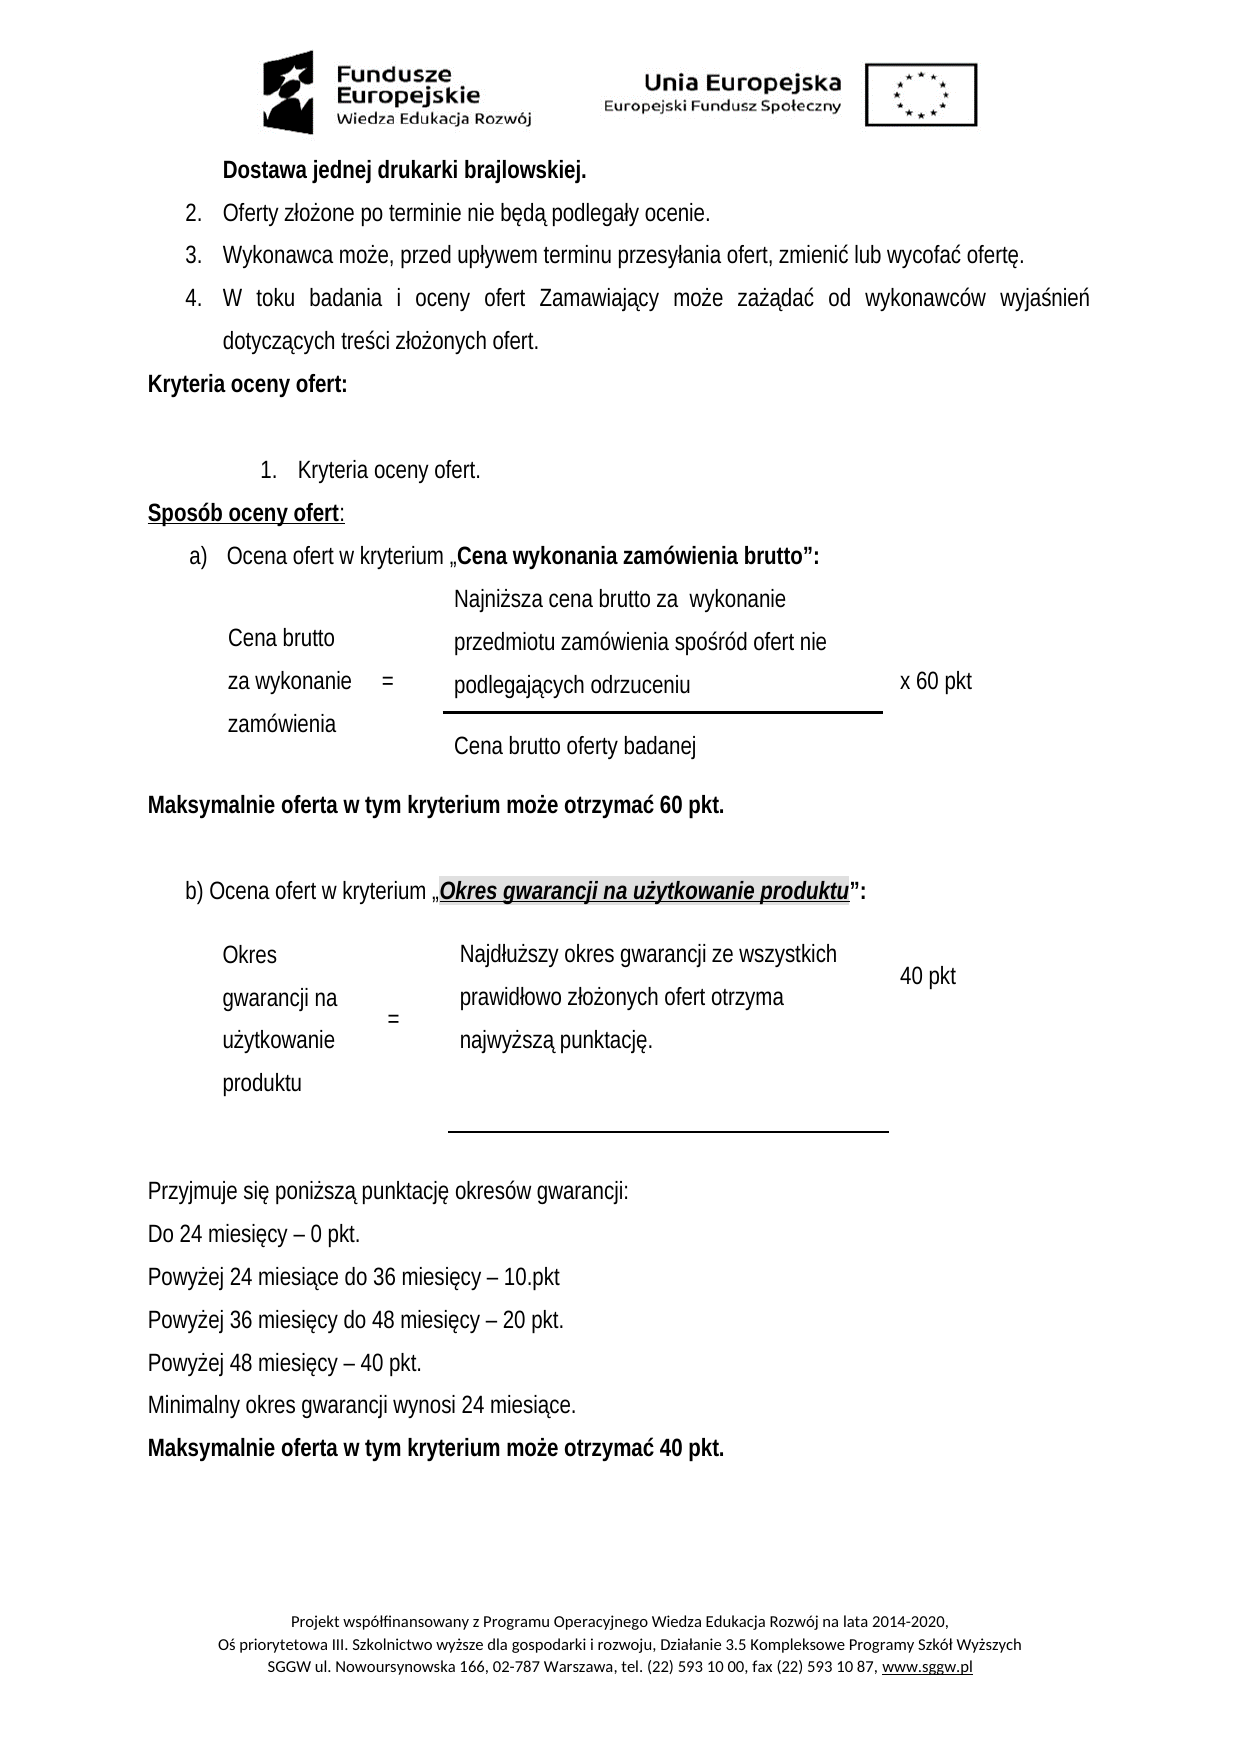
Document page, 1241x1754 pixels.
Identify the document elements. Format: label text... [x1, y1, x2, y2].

table_header x 60 pkt [883, 584, 1023, 790]
table_header = [376, 919, 448, 1131]
text Powyżej 48 miesięcy – 40 pkt. [148, 1348, 1092, 1376]
picture [238, 29, 1002, 155]
table_header 40 pkt [889, 919, 1029, 1131]
text Przyjmuje się poniższą punktację okresów gwarancji: [148, 1176, 1092, 1204]
text Kryteria oceny ofert: [148, 369, 1092, 398]
table_header Najniższa cena brutto za wykonanie przedmiotu zamówienia spośród ofert nie podlegających odrzuceniu [443, 584, 883, 711]
text Maksymalnie oferta w tym kryterium może otrzymać 40 pkt. [148, 1433, 1092, 1462]
table_header = [370, 584, 443, 790]
text Minimalny okres gwarancji wynosi 24 miesiące. [148, 1391, 1092, 1419]
list Wykonawca może, przed upływem terminu przesyłania ofert, zmienić lub wycofać ofertę. [185, 240, 1092, 269]
list Oferty złożone po terminie nie będą podlegały ocenie. [185, 197, 1092, 226]
text Do 24 miesięcy – 0 pkt. [148, 1219, 1092, 1247]
list Ocena ofert w kryterium „Cena wykonania zamówienia brutto”: [189, 541, 1092, 569]
text Powyżej 36 miesięcy do 48 miesięcy – 20 pkt. [148, 1305, 1092, 1333]
list Kryteria oceny ofert. [260, 455, 1092, 484]
text Powyżej 24 miesiące do 36 miesięcy – 10.pkt [148, 1262, 1092, 1290]
text b) Ocena ofert w kryterium „Okres gwarancji na użytkowanie produktu”: [185, 876, 439, 905]
text Sposób oceny ofert: [148, 498, 1092, 527]
list Dostawa jednej drukarki brajlowskiej. [223, 154, 1092, 183]
list W toku badania i oceny ofert Zamawiający może zażądać od wykonawców wyjaśnień dotyczących treści złożonych ofert. [185, 283, 1092, 355]
table_header Najdłuższy okres gwarancji ze wszystkich prawidłowo złożonych ofert otrzyma najwyższą punktację. [448, 919, 889, 1131]
table_cell Cena brutto oferty badanej [443, 714, 883, 790]
text Maksymalnie oferta w tym kryterium może otrzymać 60 pkt. [148, 790, 1092, 819]
text b) Ocena ofert w kryterium „Okres gwarancji na użytkowanie produktu”: [849, 876, 1092, 905]
table_header Okres gwarancji na użytkowanie produktu [211, 919, 376, 1131]
table_header Cena brutto za wykonanie zamówienia [217, 584, 370, 790]
